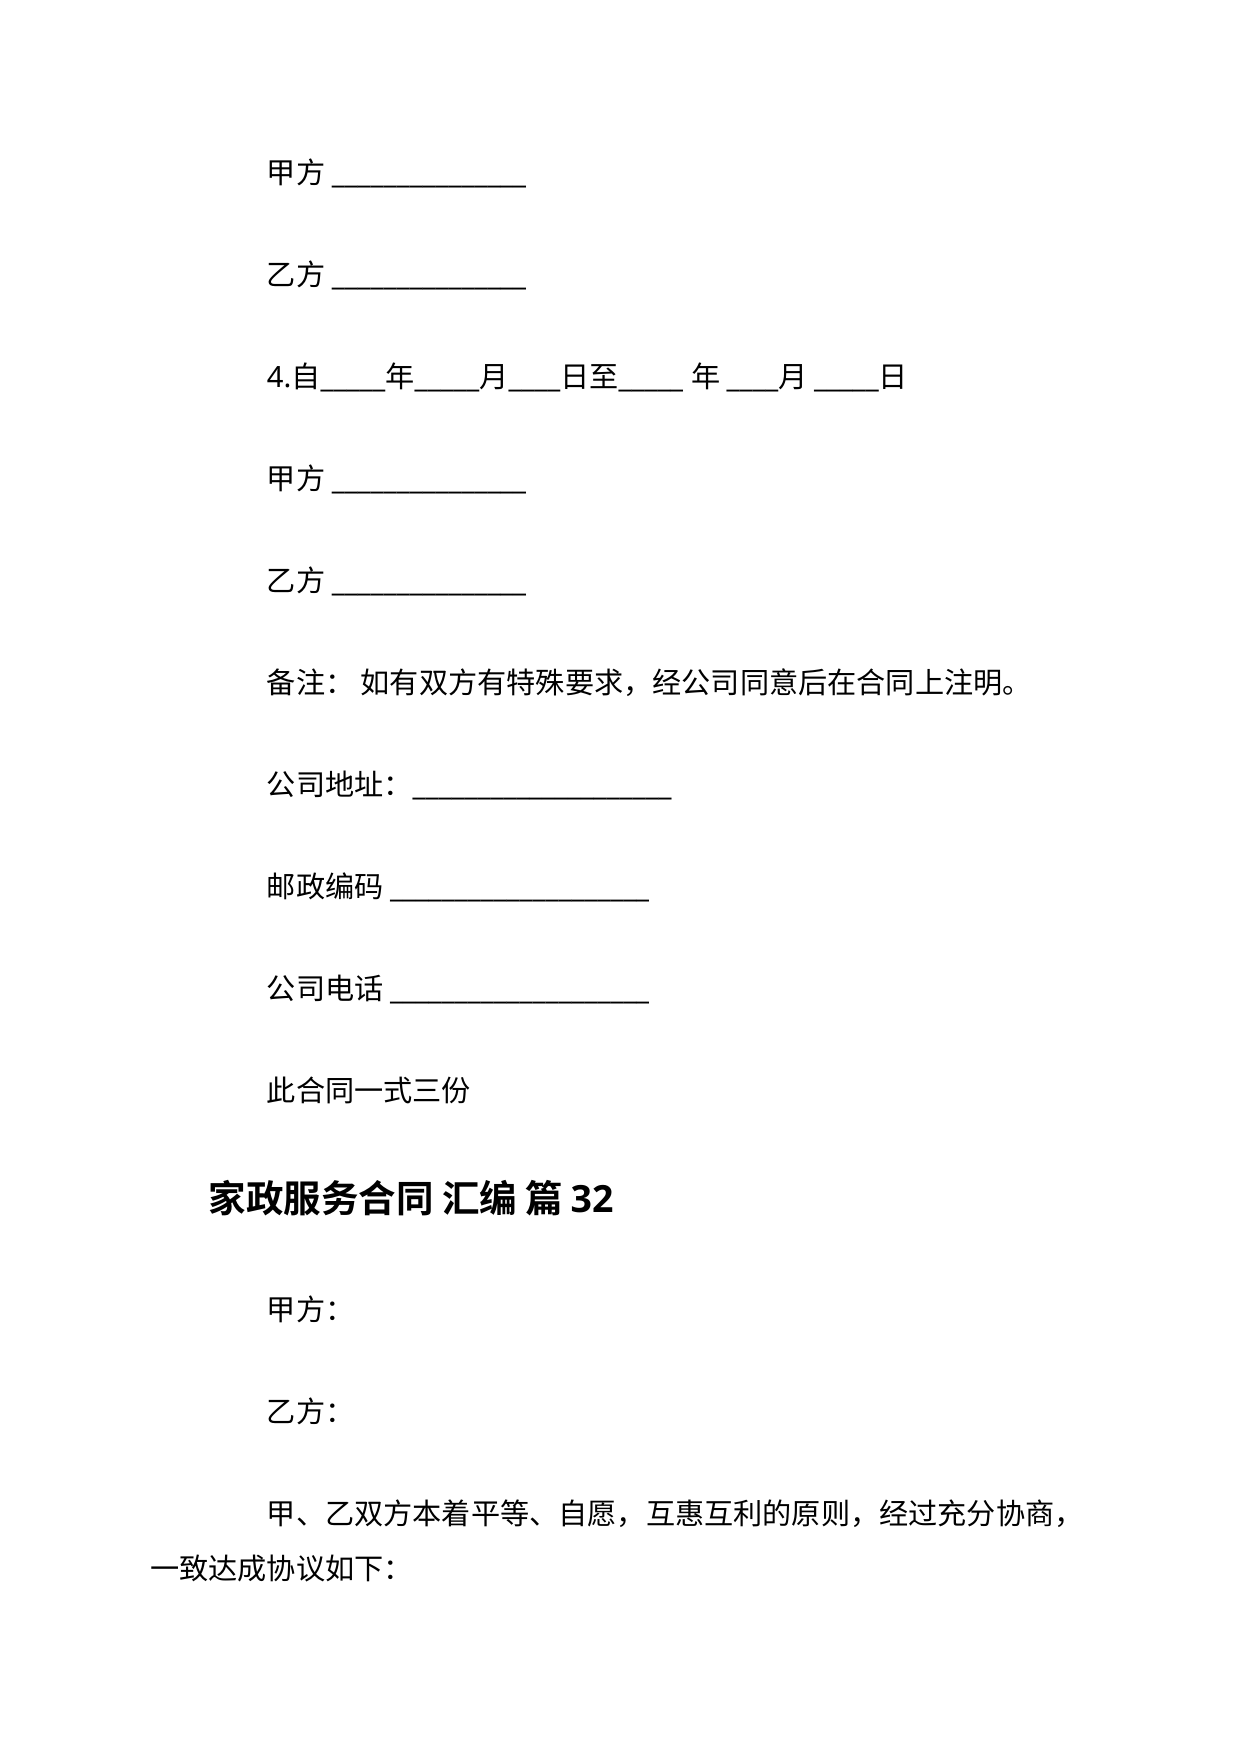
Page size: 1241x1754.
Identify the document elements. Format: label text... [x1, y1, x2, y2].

text 4.自_____年_____月____日至_____ 年 ____月 _____日 [150, 354, 1090, 396]
text 甲方： [150, 1287, 1090, 1329]
text 乙方 _______________ [150, 252, 1090, 294]
text 甲、乙双方本着平等、自愿，互惠互利的原则，经过充分协商，一致达成协议如下： [150, 1491, 1090, 1588]
text 公司地址：____________________ [150, 762, 1090, 804]
text 此合同一式三份 [150, 1068, 1090, 1110]
text 邮政编码 ____________________ [150, 864, 1090, 906]
text 备注： 如有双方有特殊要求，经公司同意后在合同上注明。 [150, 660, 1090, 702]
text 甲方 _______________ [150, 456, 1090, 498]
text 家政服务合同 汇编 篇32 [150, 1169, 1090, 1224]
text 乙方： [150, 1389, 1090, 1431]
text 甲方 _______________ [150, 150, 1090, 192]
text 公司电话 ____________________ [150, 966, 1090, 1008]
text 乙方 _______________ [150, 558, 1090, 600]
